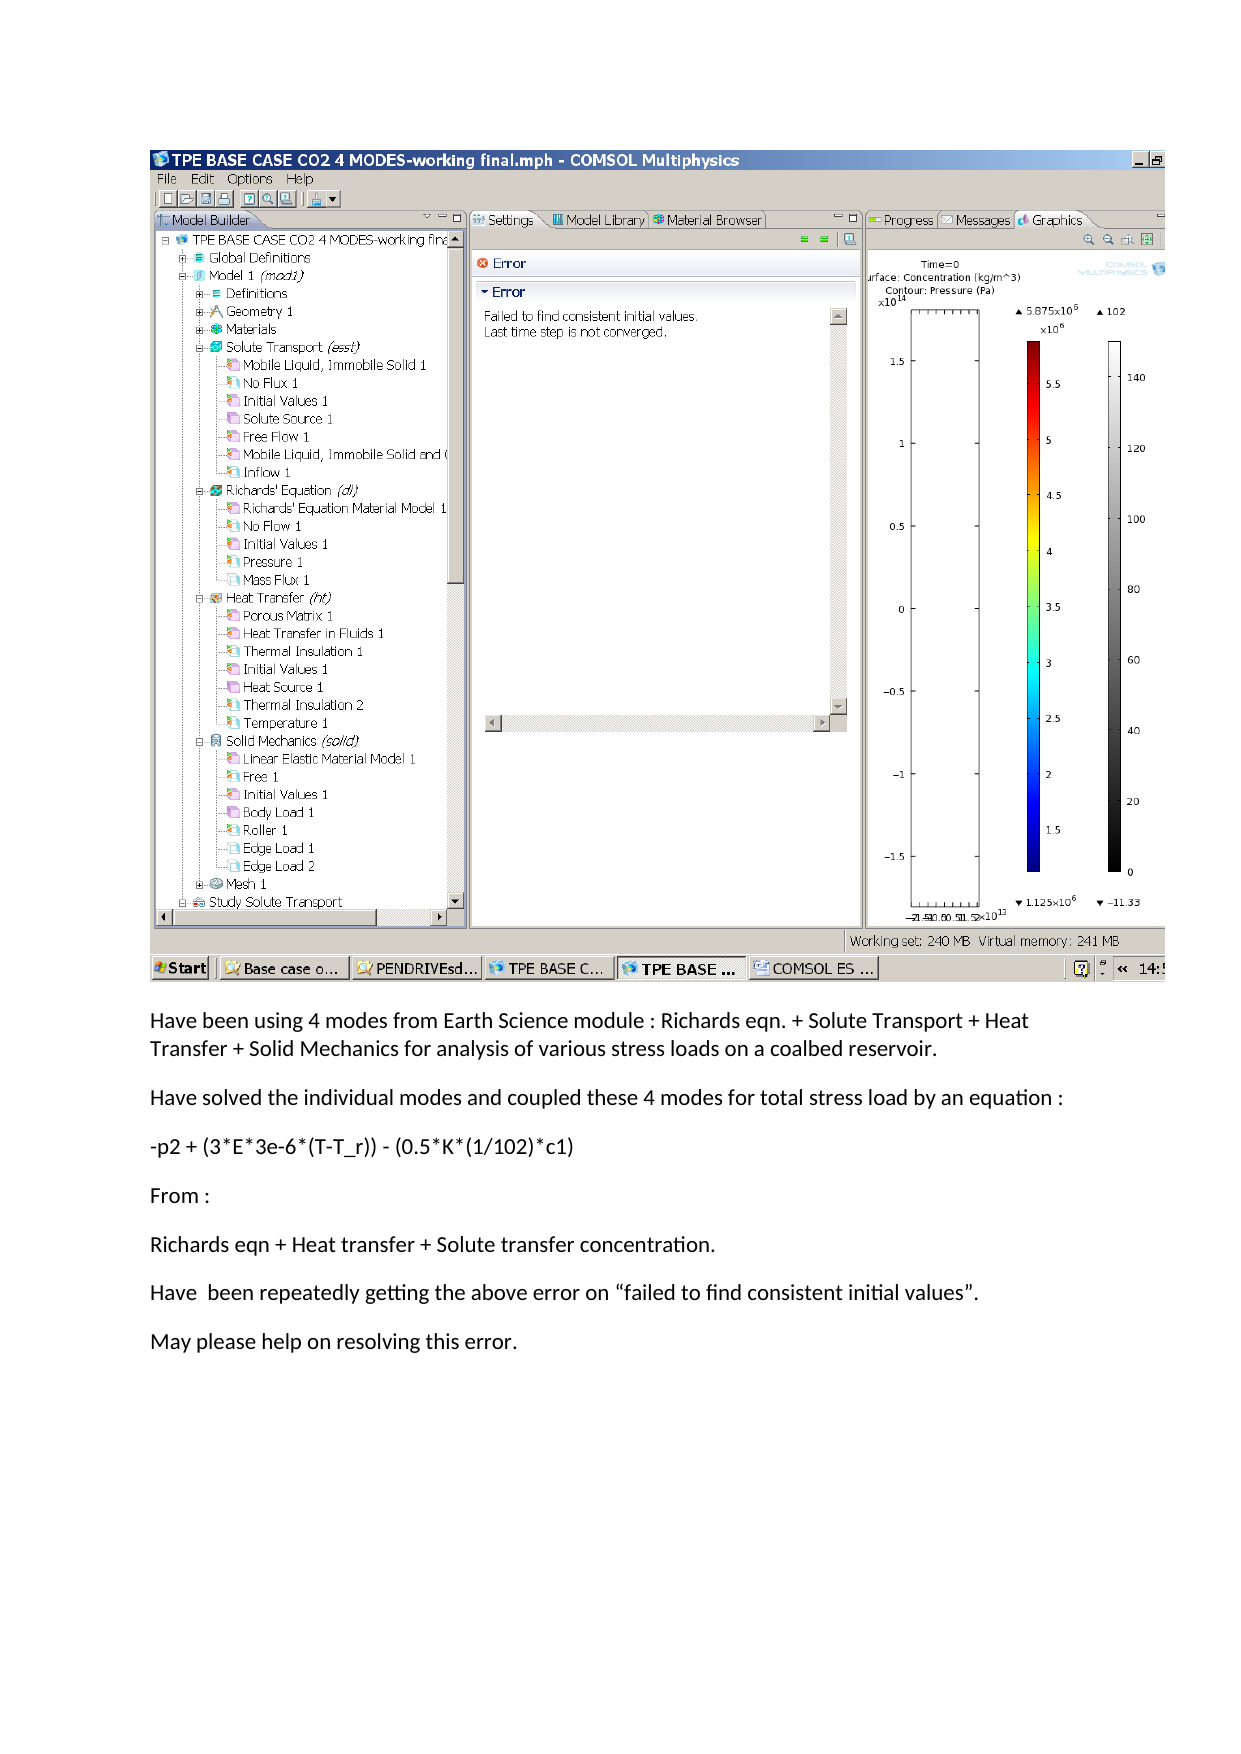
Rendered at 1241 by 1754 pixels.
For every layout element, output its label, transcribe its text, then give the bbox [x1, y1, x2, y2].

picture [150, 150, 1165, 982]
text Have been repeatedly getting the above error on “failed to find consistent initial values”. [150, 1278, 1090, 1307]
text Richards eqn + Heat transfer + Solute transfer concentration. [150, 1230, 1090, 1258]
text From : [150, 1181, 1090, 1209]
text -p2 + (3*E*3e-6*(T-T_r)) - (0.5*K*(1/102)*c1) [150, 1132, 1090, 1160]
text May please help on resolving this error. [150, 1327, 1090, 1355]
text Have been using 4 modes from Earth Science module : Richards eqn. + Solute Transport + Heat Transfer + Solid Mechanics for analysis of various stress loads on a coalbed reservoir. [150, 1006, 1090, 1062]
text Have solved the individual modes and coupled these 4 modes for total stress load by an equation : [150, 1083, 1090, 1111]
